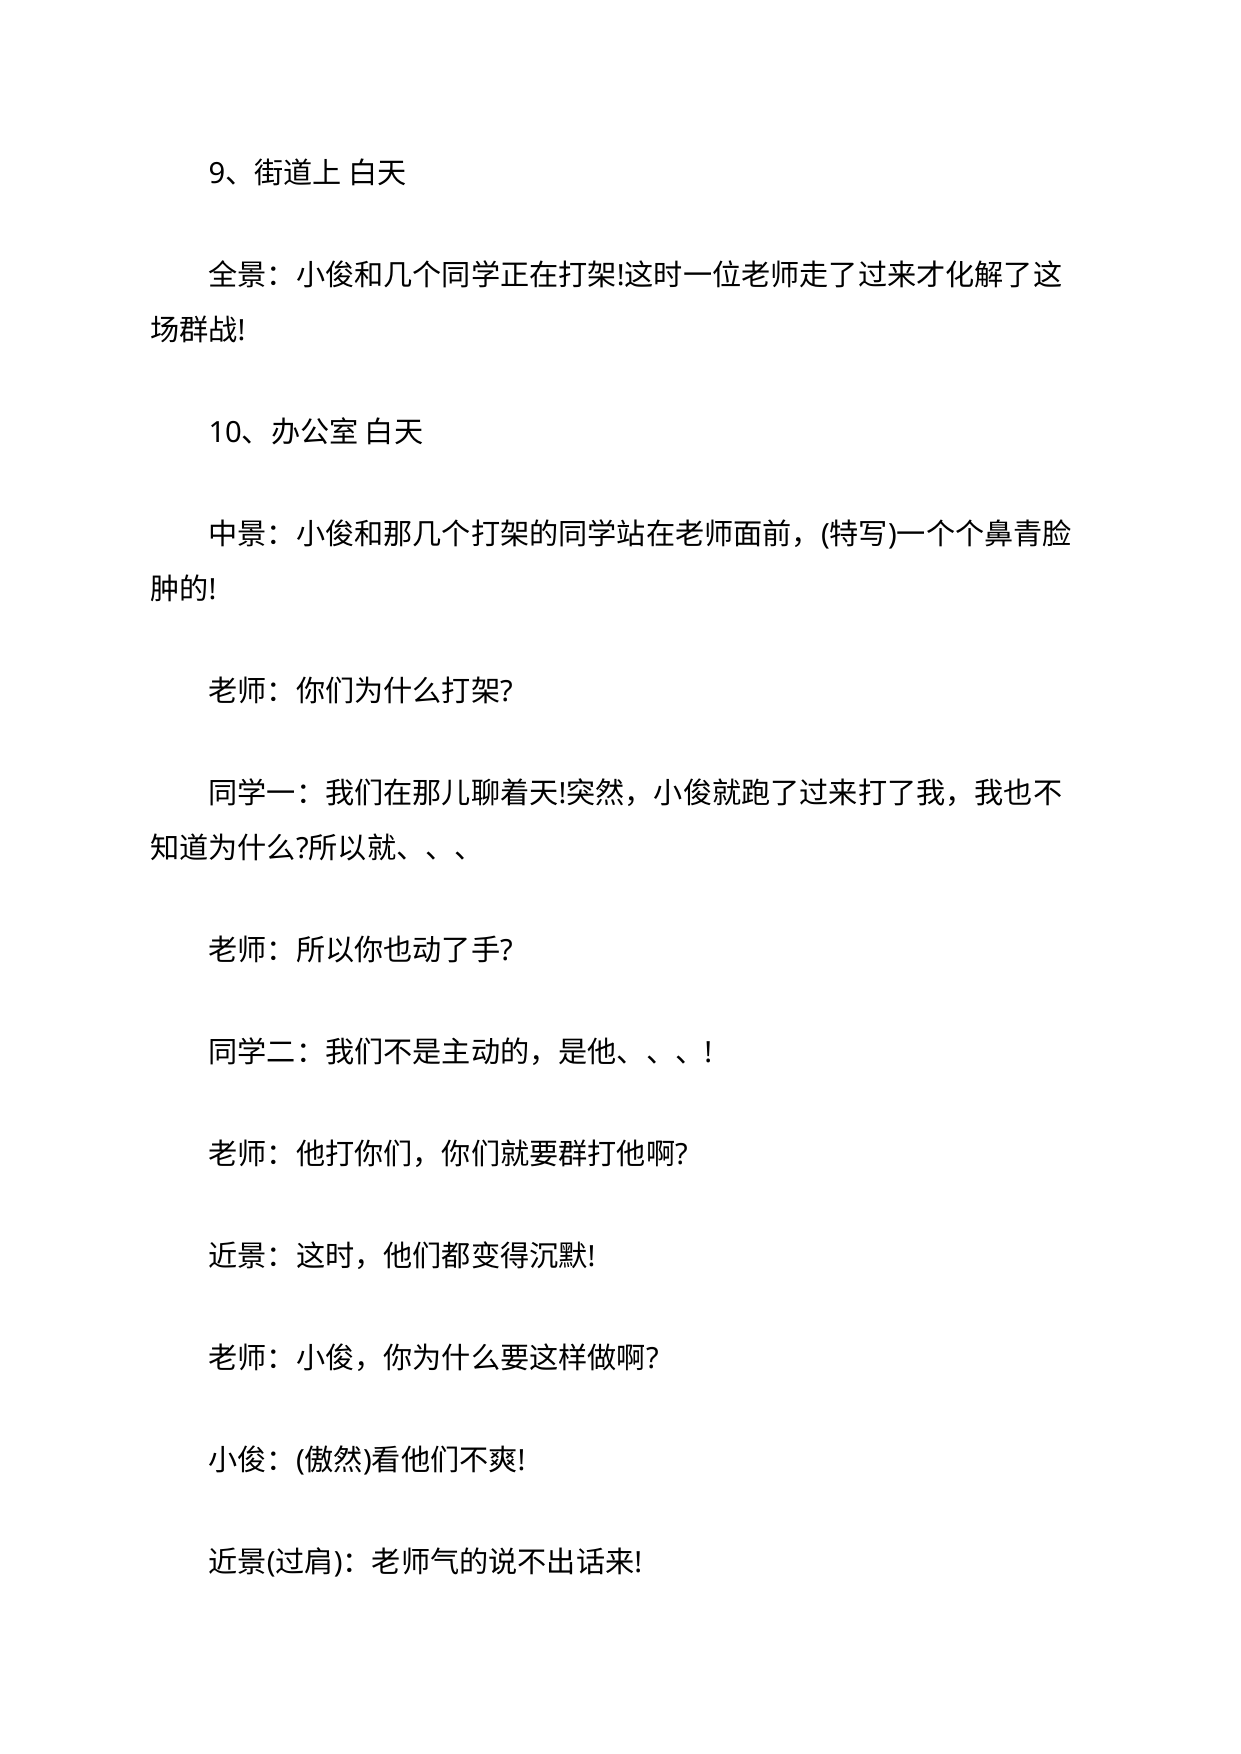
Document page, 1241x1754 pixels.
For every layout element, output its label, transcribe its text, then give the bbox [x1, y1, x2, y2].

text 10、办公室 白天 [150, 409, 1090, 451]
text 近景：这时，他们都变得沉默! [150, 1233, 1090, 1275]
text 同学二：我们不是主动的，是他、、、! [150, 1029, 1090, 1071]
text 近景(过肩)：老师气的说不出话来! [150, 1539, 1090, 1581]
text 小俊：(傲然)看他们不爽! [150, 1437, 1090, 1479]
text 老师：所以你也动了手? [150, 927, 1090, 969]
text 同学一：我们在那儿聊着天!突然，小俊就跑了过来打了我，我也不知道为什么?所以就、、、 [150, 770, 1090, 867]
text 全景：小俊和几个同学正在打架!这时一位老师走了过来才化解了这场群战! [150, 252, 1090, 349]
text 老师：你们为什么打架? [150, 668, 1090, 710]
text 9、街道上 白天 [150, 150, 1090, 192]
text 老师：小俊，你为什么要这样做啊? [150, 1335, 1090, 1377]
text 中景：小俊和那几个打架的同学站在老师面前，(特写)一个个鼻青脸肿的! [150, 511, 1090, 608]
text 老师：他打你们，你们就要群打他啊? [150, 1131, 1090, 1173]
